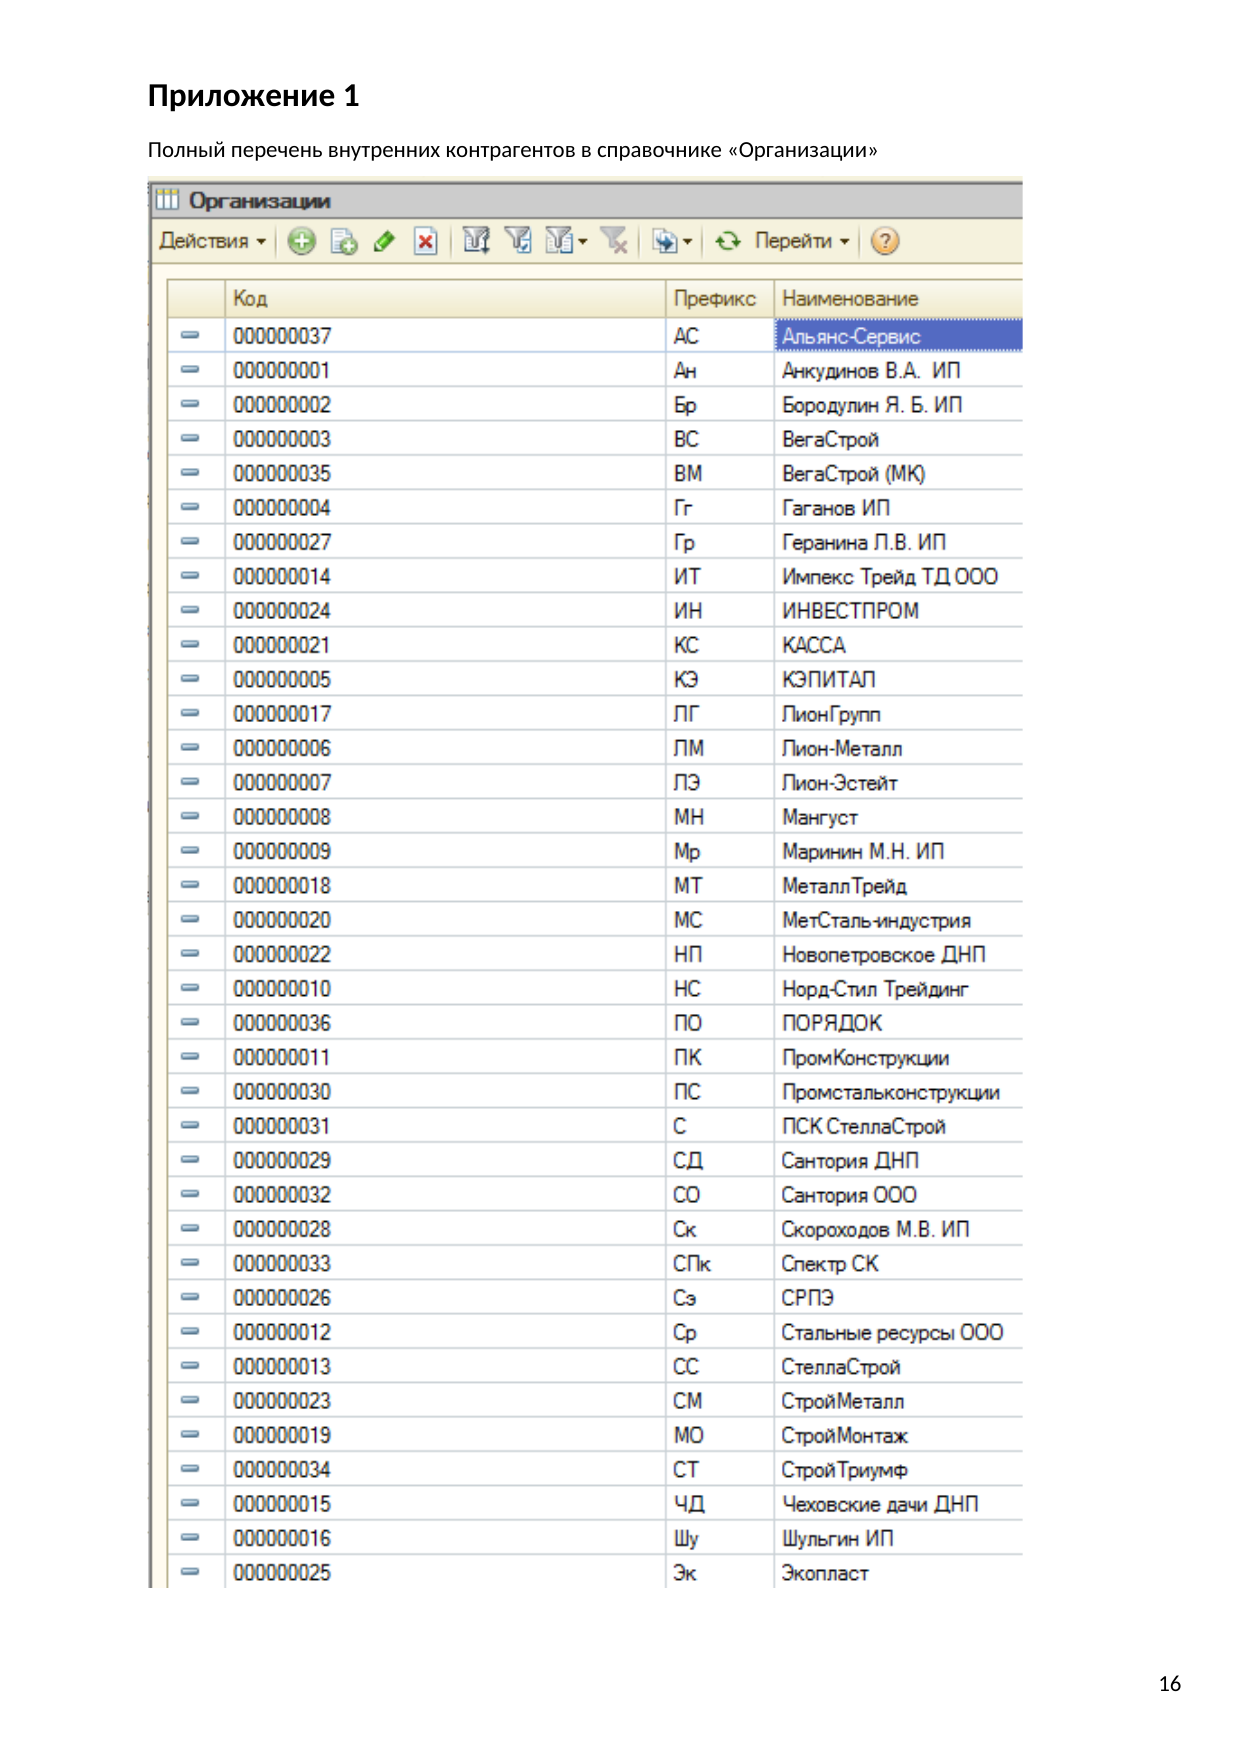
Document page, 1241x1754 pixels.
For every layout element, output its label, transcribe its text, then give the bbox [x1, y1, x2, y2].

text Полный перечень внутренних контрагентов в справочнике «Организации» [89, 135, 1181, 163]
text Приложение 1 [89, 74, 1181, 114]
picture [147, 176, 1023, 1588]
